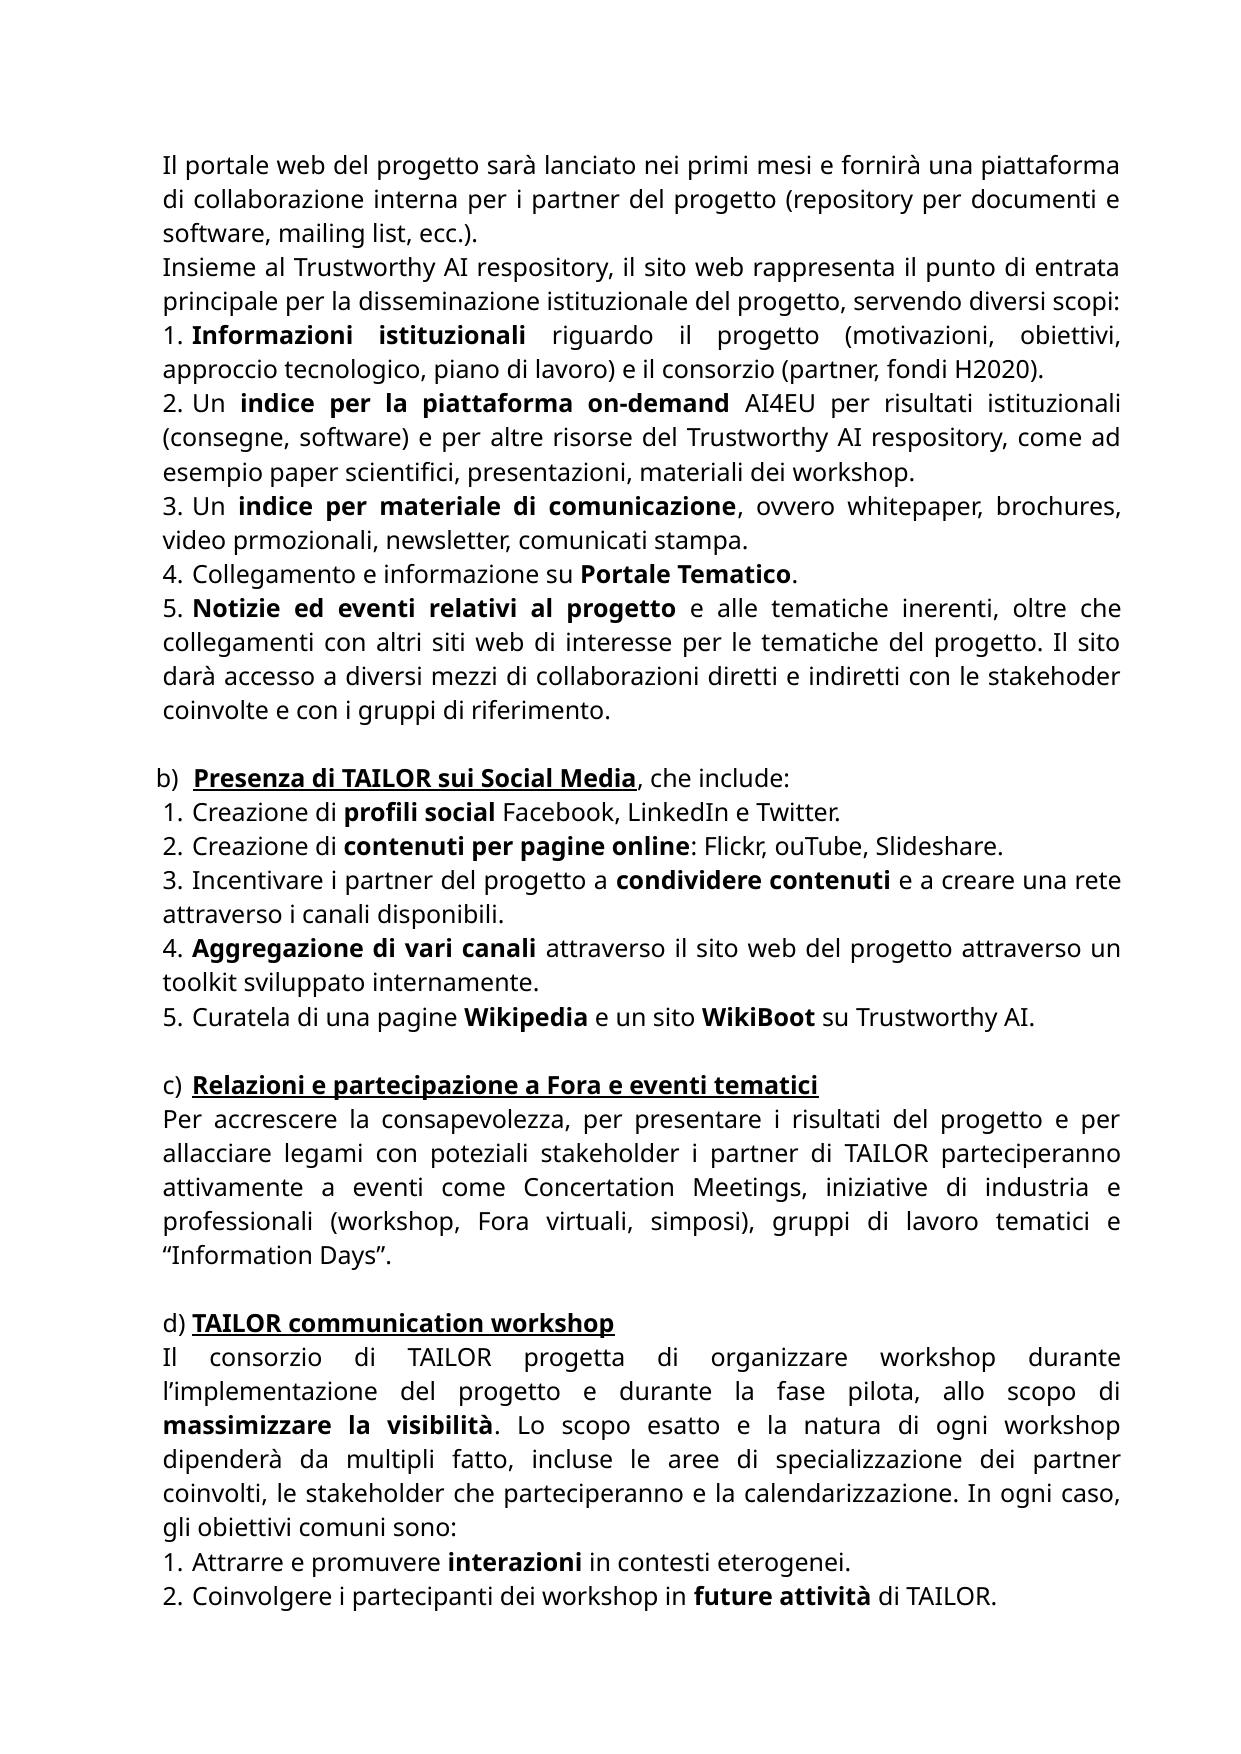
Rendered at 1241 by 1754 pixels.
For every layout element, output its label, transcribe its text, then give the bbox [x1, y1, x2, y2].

list Il portale web del progetto sarà lanciato nei primi mesi e fornirà una piattaforma di collaborazione interna per i partner del progetto (repository per documenti e software, mailing list, ecc.). [162, 148, 1122, 250]
list Relazioni e partecipazione a Fora e eventi tematici [118, 1067, 1122, 1101]
list Coinvolgere i partecipanti dei workshop in future attività di TAILOR. [162, 1578, 1122, 1612]
list Un indice per la piattaforma on-demand AI4EU per risultati istituzionali (consegne, software) e per altre risorse del Trustworthy AI respository, come ad esempio paper scientifici, presentazioni, materiali dei workshop. [162, 386, 1122, 488]
list Aggregazione di vari canali attraverso il sito web del progetto attraverso un toolkit sviluppato internamente. [162, 931, 1122, 999]
list Incentivare i partner del progetto a condividere contenuti e a creare una rete attraverso i canali disponibili. [162, 863, 1122, 931]
list Per accrescere la consapevolezza, per presentare i risultati del progetto e per allacciare legami con poteziali stakeholder i partner di TAILOR parteciperanno attivamente a eventi come Concertation Meetings, iniziative di industria e professionali (workshop, Fora virtuali, simposi), gruppi di lavoro tematici e “Information Days”. [162, 1101, 1122, 1272]
list Creazione di contenuti per pagine online: Flickr, ouTube, Slideshare. [118, 829, 1122, 863]
list Informazioni istituzionali riguardo il progetto (motivazioni, obiettivi, approccio tecnologico, piano di lavoro) e il consorzio (partner, fondi H2020). [162, 318, 1122, 386]
list Curatela di una pagine Wikipedia e un sito WikiBoot su Trustworthy AI. [162, 999, 1122, 1033]
list Presenza di TAILOR sui Social Media, che include: [156, 761, 1122, 795]
list Il consorzio di TAILOR progetta di organizzare workshop durante l’implementazione del progetto e durante la fase pilota, allo scopo di massimizzare la visibilità. Lo scopo esatto e la natura di ogni workshop dipenderà da multipli fatto, incluse le aree di specializzazione dei partner coinvolti, le stakeholder che parteciperanno e la calendarizzazione. In ogni caso, gli obiettivi comuni sono: [162, 1340, 1122, 1544]
list Collegamento e informazione su Portale Tematico. [162, 556, 1122, 590]
list Notizie ed eventi relativi al progetto e alle tematiche inerenti, oltre che collegamenti con altri siti web di interesse per le tematiche del progetto. Il sito darà accesso a diversi mezzi di collaborazioni diretti e indiretti con le stakehoder coinvolte e con i gruppi di riferimento. [162, 590, 1122, 727]
list TAILOR communication workshop [162, 1306, 1122, 1340]
list Insieme al Trustworthy AI respository, il sito web rappresenta il punto di entrata principale per la disseminazione istituzionale del progetto, servendo diversi scopi: [162, 250, 1122, 318]
list Creazione di profili social Facebook, LinkedIn e Twitter. [118, 795, 1122, 829]
list Un indice per materiale di comunicazione, ovvero whitepaper, brochures, video prmozionali, newsletter, comunicati stampa. [162, 488, 1122, 556]
list Attrarre e promuvere interazioni in contesti eterogenei. [162, 1544, 1122, 1578]
